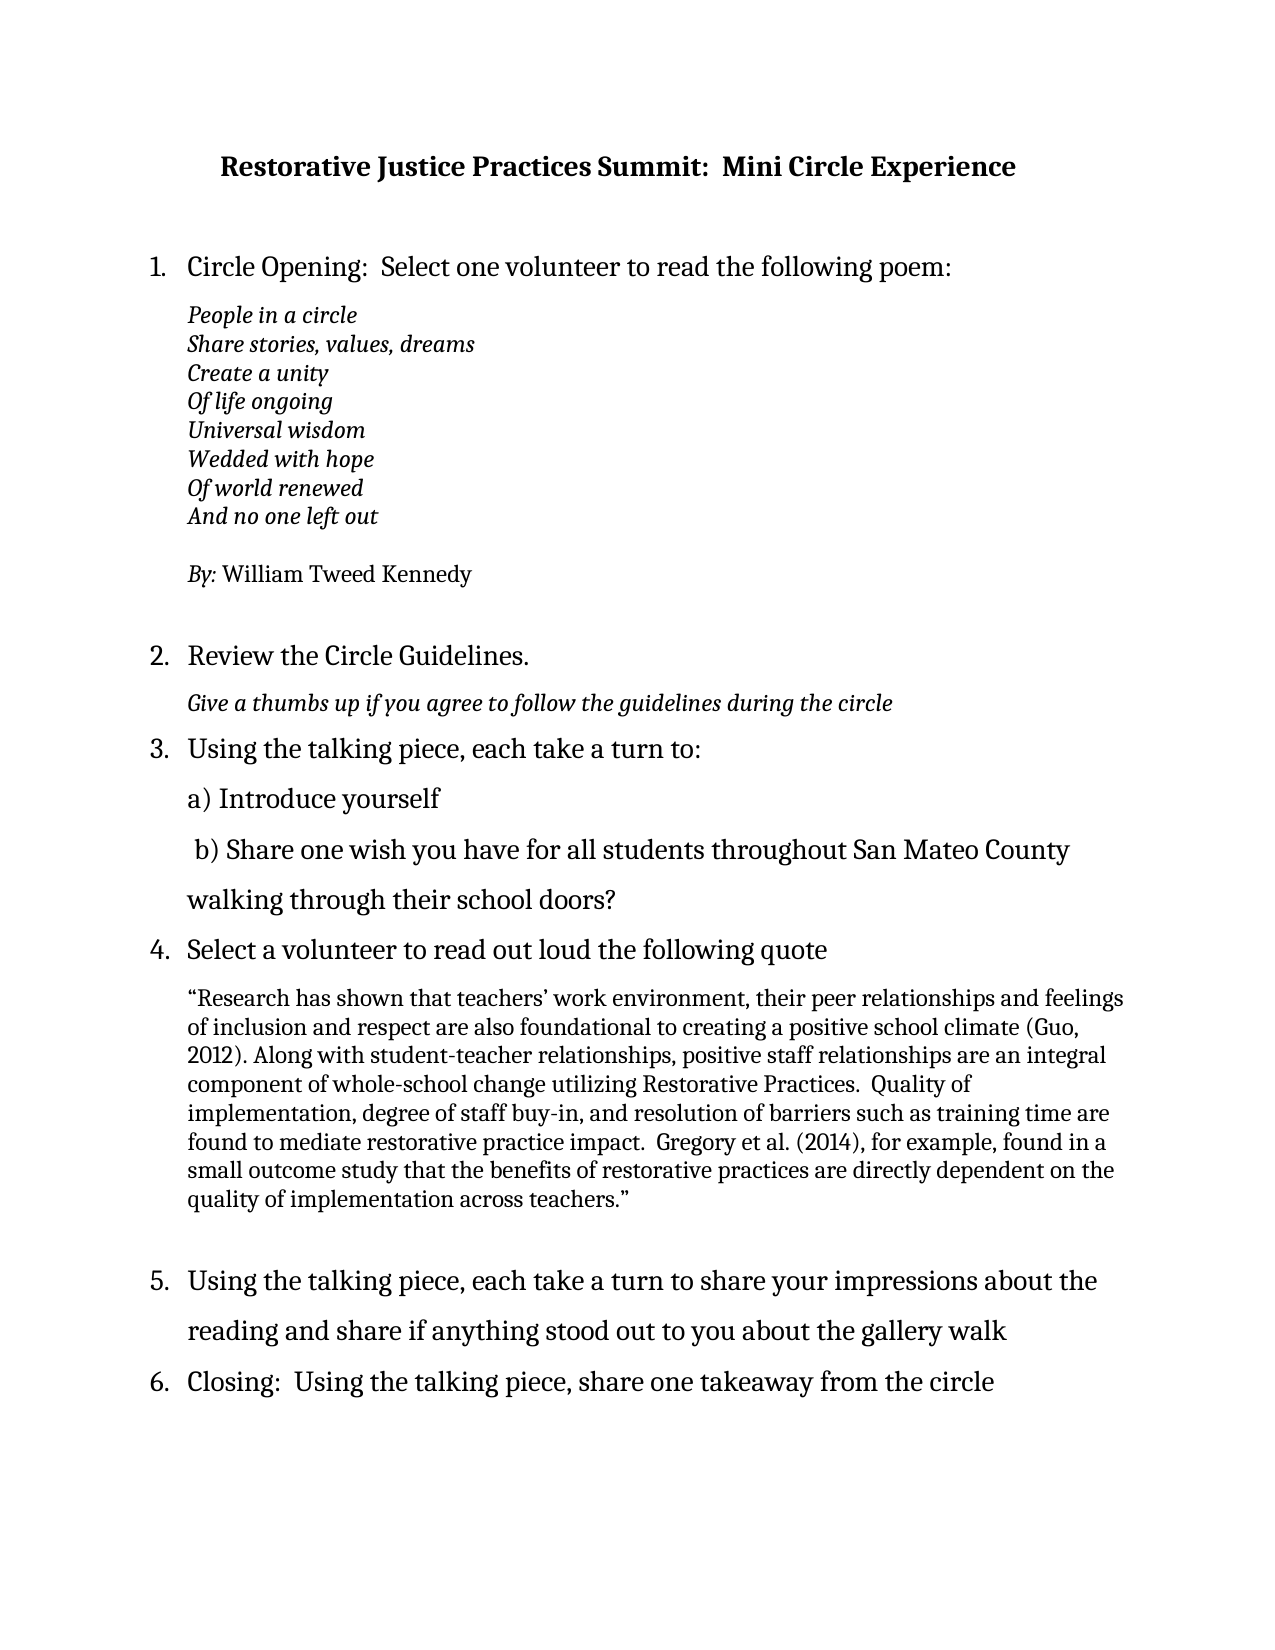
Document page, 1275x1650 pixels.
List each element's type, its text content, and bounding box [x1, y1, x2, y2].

list Create a unity [187, 358, 1125, 387]
list Of world renewed [187, 473, 1125, 502]
text “Research has shown that teachers’ work environment, their peer relationships and feelings of inclusion and respect are also foundational to creating a positive school climate (Guo, 2012). Along with student-teacher relationships, positive staff relationships are an integral component of whole-school change utilizing Restorative Practices. Quality of implementation, degree of staff buy-in, and resolution of barriers such as training time are found to mediate restorative practice impact. Gregory et al. (2014), for example, found in a small outcome study that the benefits of restorative practices are directly dependent on the quality of implementation across teachers.” [187, 984, 1125, 1214]
text Give a thumbs up if you agree to follow the guidelines during the circle [187, 689, 1125, 718]
text b) Share one wish you have for all students throughout San Mateo County walking through their school doors? [187, 833, 1125, 917]
list Share stories, values, dreams [187, 330, 1125, 358]
list People in a circle [187, 301, 1125, 330]
list Universal wisdom [187, 416, 1125, 445]
text Restorative Justice Practices Summit: Mini Circle Experience [112, 150, 1125, 183]
text a) Introduce yourself [112, 782, 1125, 816]
list Review the Circle Guidelines. [150, 639, 1125, 672]
list Circle Opening: Select one volunteer to read the following poem: [150, 251, 1125, 284]
list And no one left out [187, 502, 1125, 531]
list Using the talking piece, each take a turn to: [150, 732, 1125, 766]
list Select a volunteer to read out loud the following quote [150, 933, 1125, 967]
list Closing: Using the talking piece, share one takeaway from the circle [150, 1365, 1125, 1398]
list By: William Tweed Kennedy [187, 560, 1125, 588]
list Wedded with hope [187, 445, 1125, 473]
list Using the talking piece, each take a turn to share your impressions about the reading and share if anything stood out to you about the gallery walk [150, 1264, 1125, 1348]
list Of life ongoing [187, 387, 1125, 416]
